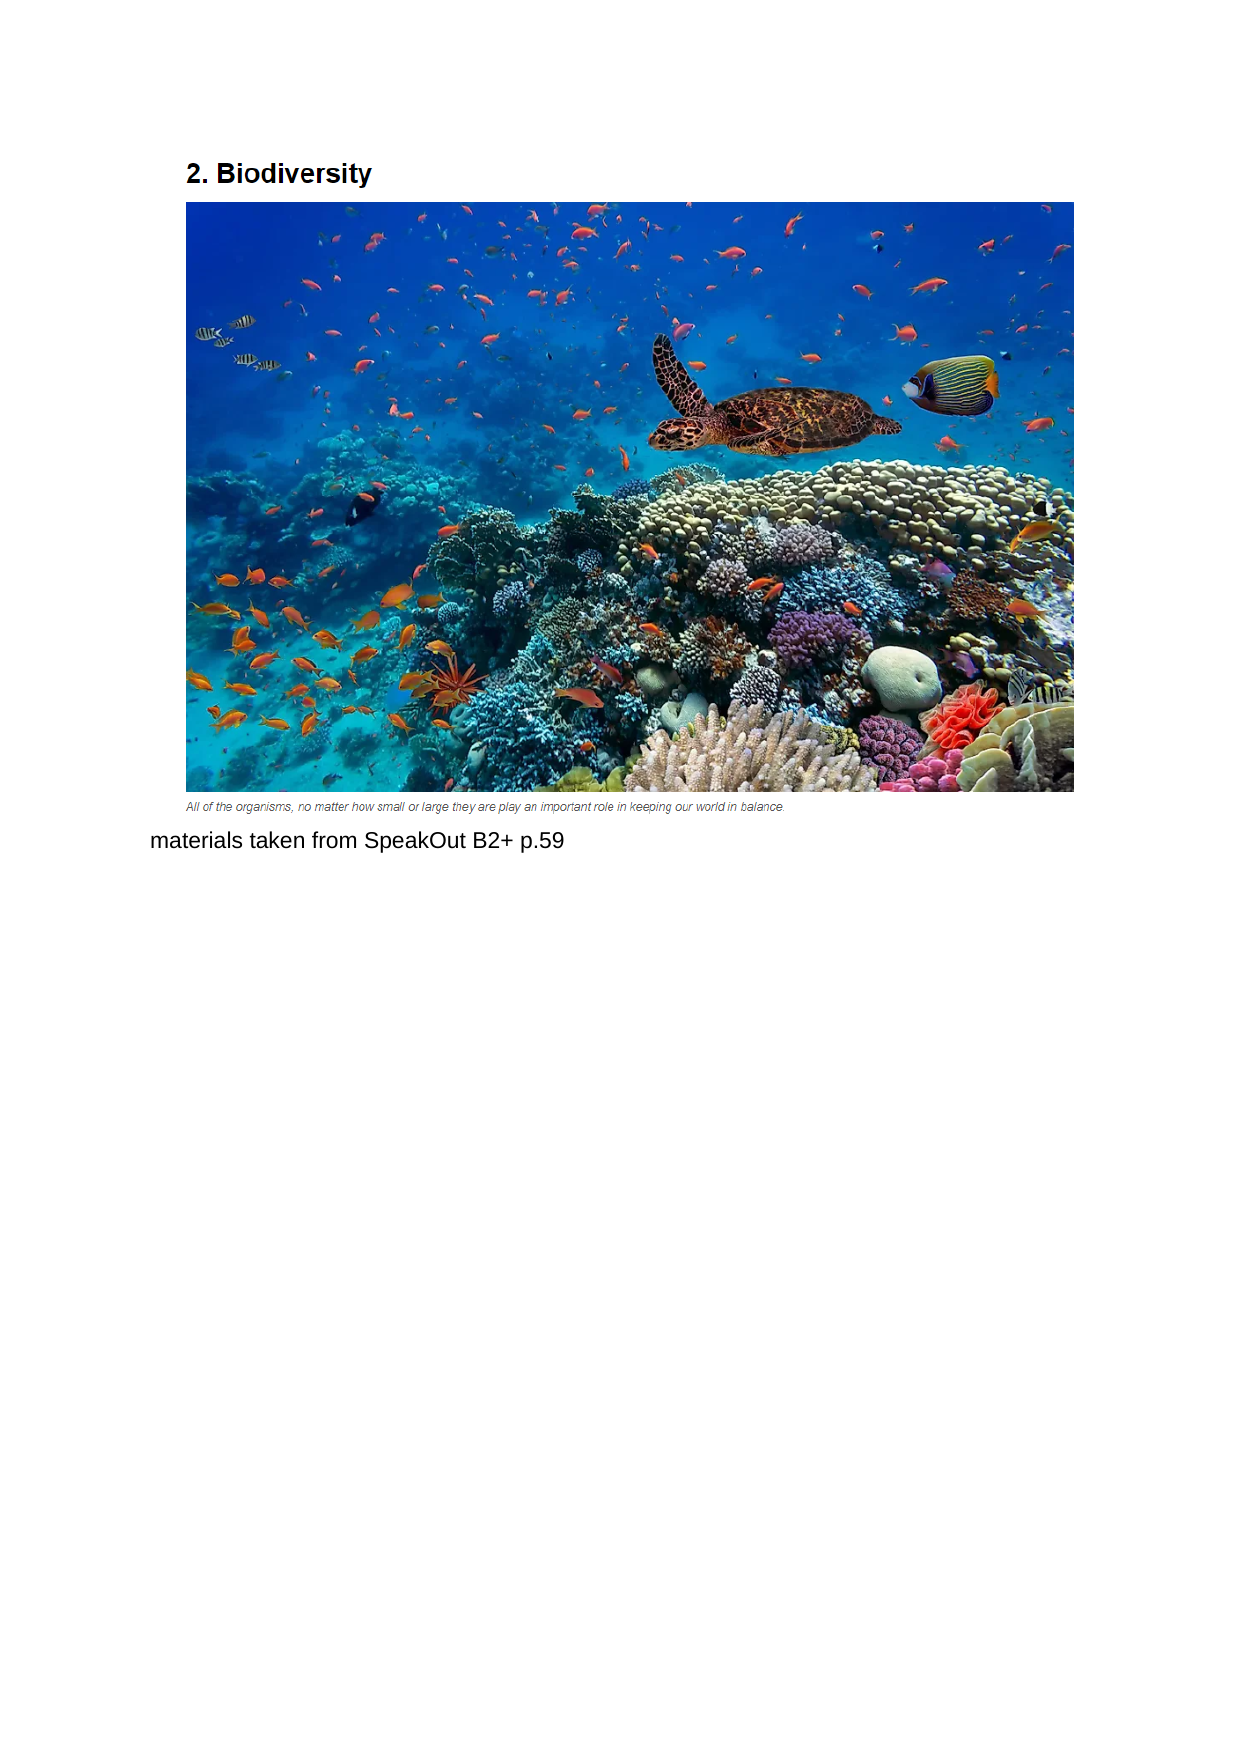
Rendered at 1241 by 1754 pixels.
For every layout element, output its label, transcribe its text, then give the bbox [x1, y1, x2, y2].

text materials taken from SpeakOut B2+ p.59 [150, 827, 1090, 853]
picture [150, 150, 1091, 823]
